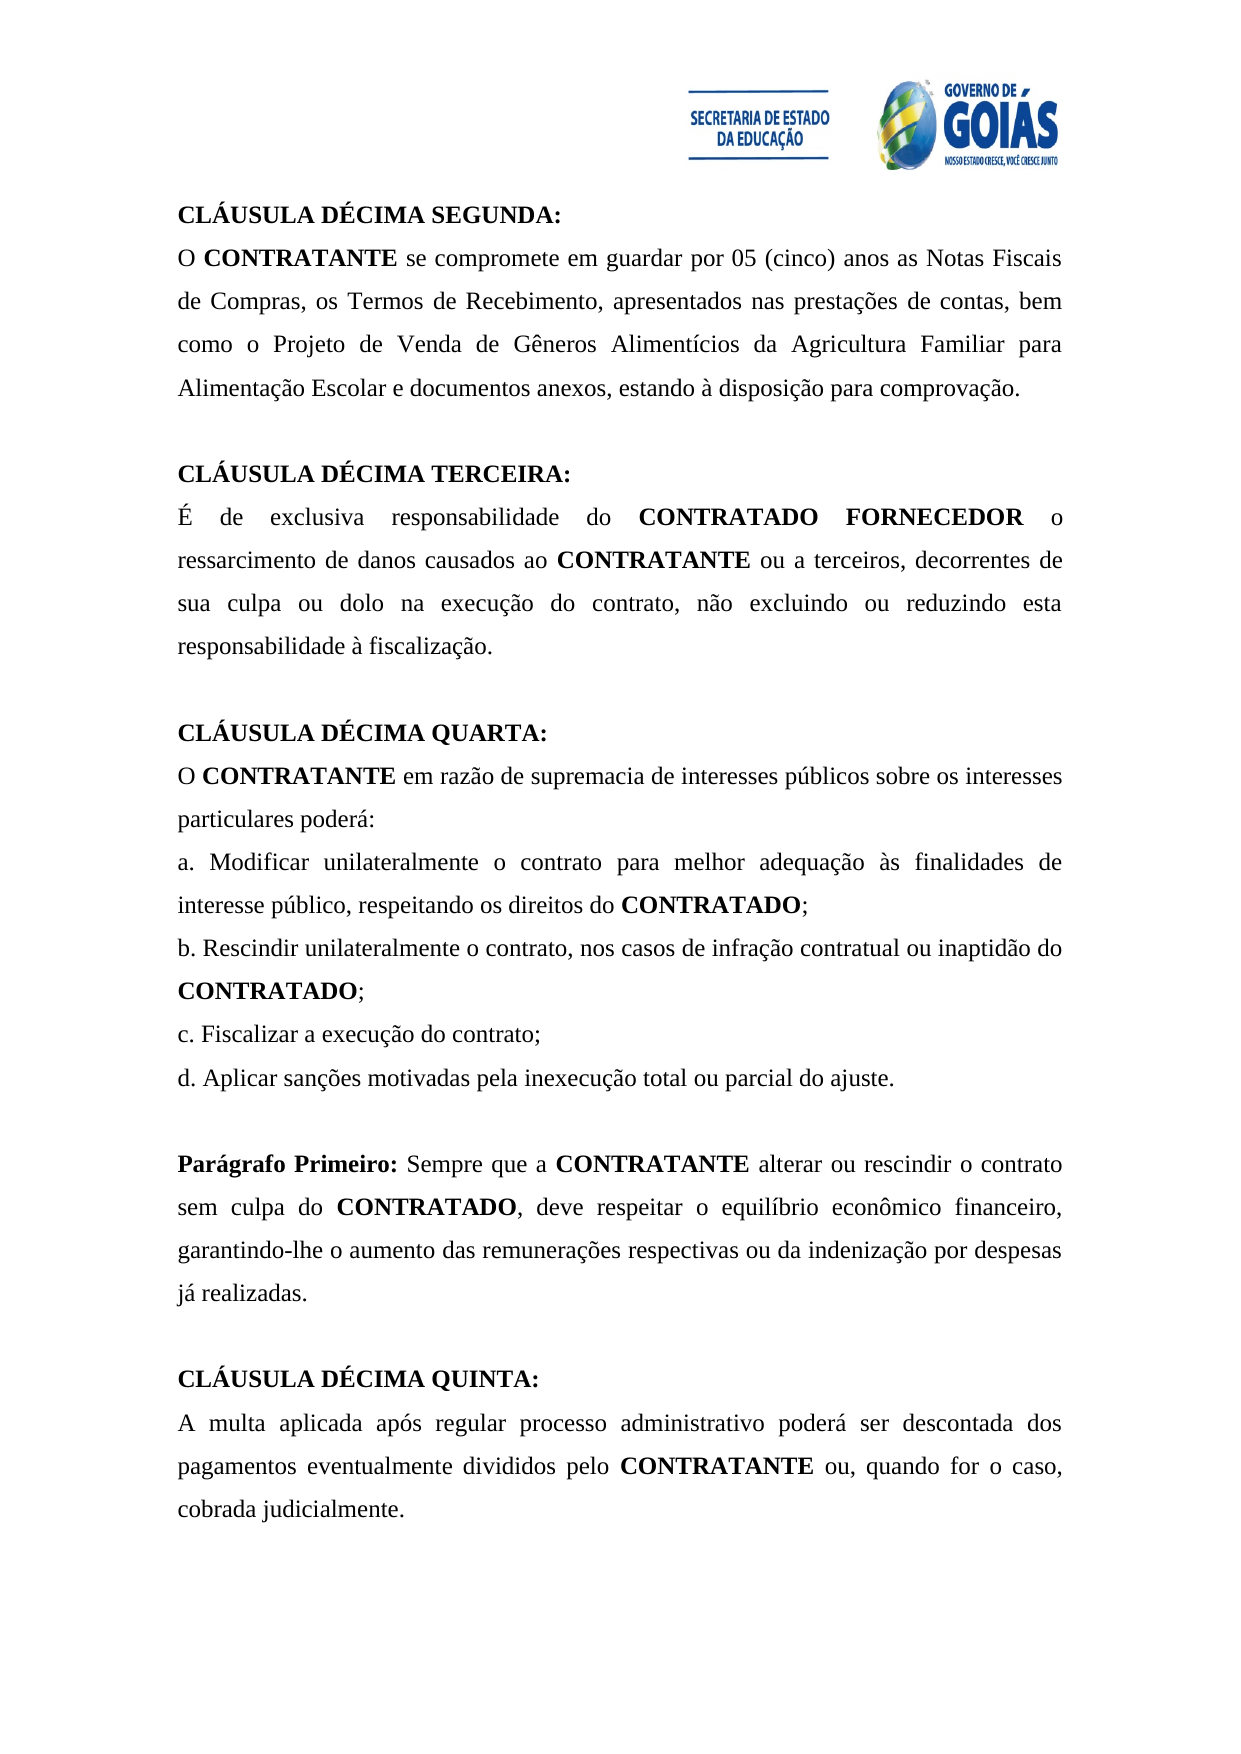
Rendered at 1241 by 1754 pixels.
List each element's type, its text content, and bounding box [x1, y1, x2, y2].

text CLÁUSULA DÉCIMA SEGUNDA: [177, 200, 1063, 229]
text O CONTRATANTE em razão de supremacia de interesses públicos sobre os interesses particulares poderá: [177, 761, 1063, 833]
text Parágrafo Primeiro: Sempre que a CONTRATANTE alterar ou rescindir o contrato sem culpa do CONTRATADO, deve respeitar o equilíbrio econômico financeiro, garantindo-lhe o aumento das remunerações respectivas ou da indenização por despesas já realizadas. [177, 1149, 1063, 1307]
text d. Aplicar sanções motivadas pela inexecução total ou parcial do ajuste. [177, 1063, 1063, 1091]
text c. Fiscalizar a execução do contrato; [177, 1019, 1063, 1048]
text b. Rescindir unilateralmente o contrato, nos casos de infração contratual ou inaptidão do CONTRATADO; [177, 933, 1063, 1005]
text CLÁUSULA DÉCIMA QUARTA: [177, 718, 1063, 746]
text A multa aplicada após regular processo administrativo poderá ser descontada dos pagamentos eventualmente divididos pelo CONTRATANTE ou, quando for o caso, cobrada judicialmente. [177, 1408, 1063, 1523]
text CLÁUSULA DÉCIMA QUINTA: [177, 1364, 1063, 1393]
text a. Modificar unilateralmente o contrato para melhor adequação às finalidades de interesse público, respeitando os direitos do CONTRATADO; [177, 847, 1063, 919]
picture [683, 73, 1064, 176]
text O CONTRATANTE se compromete em guardar por 05 (cinco) anos as Notas Fiscais de Compras, os Termos de Recebimento, apresentados nas prestações de contas, bem como o Projeto de Venda de Gêneros Alimentícios da Agricultura Familiar para Alimentação Escolar e documentos anexos, estando à disposição para comprovação. [177, 243, 1063, 401]
text É de exclusiva responsabilidade do CONTRATADO FORNECEDOR o ressarcimento de danos causados ao CONTRATANTE ou a terceiros, decorrentes de sua culpa ou dolo na execução do contrato, não excluindo ou reduzindo esta responsabilidade à fiscalização. [177, 502, 1063, 660]
text CLÁUSULA DÉCIMA TERCEIRA: [177, 459, 1063, 488]
